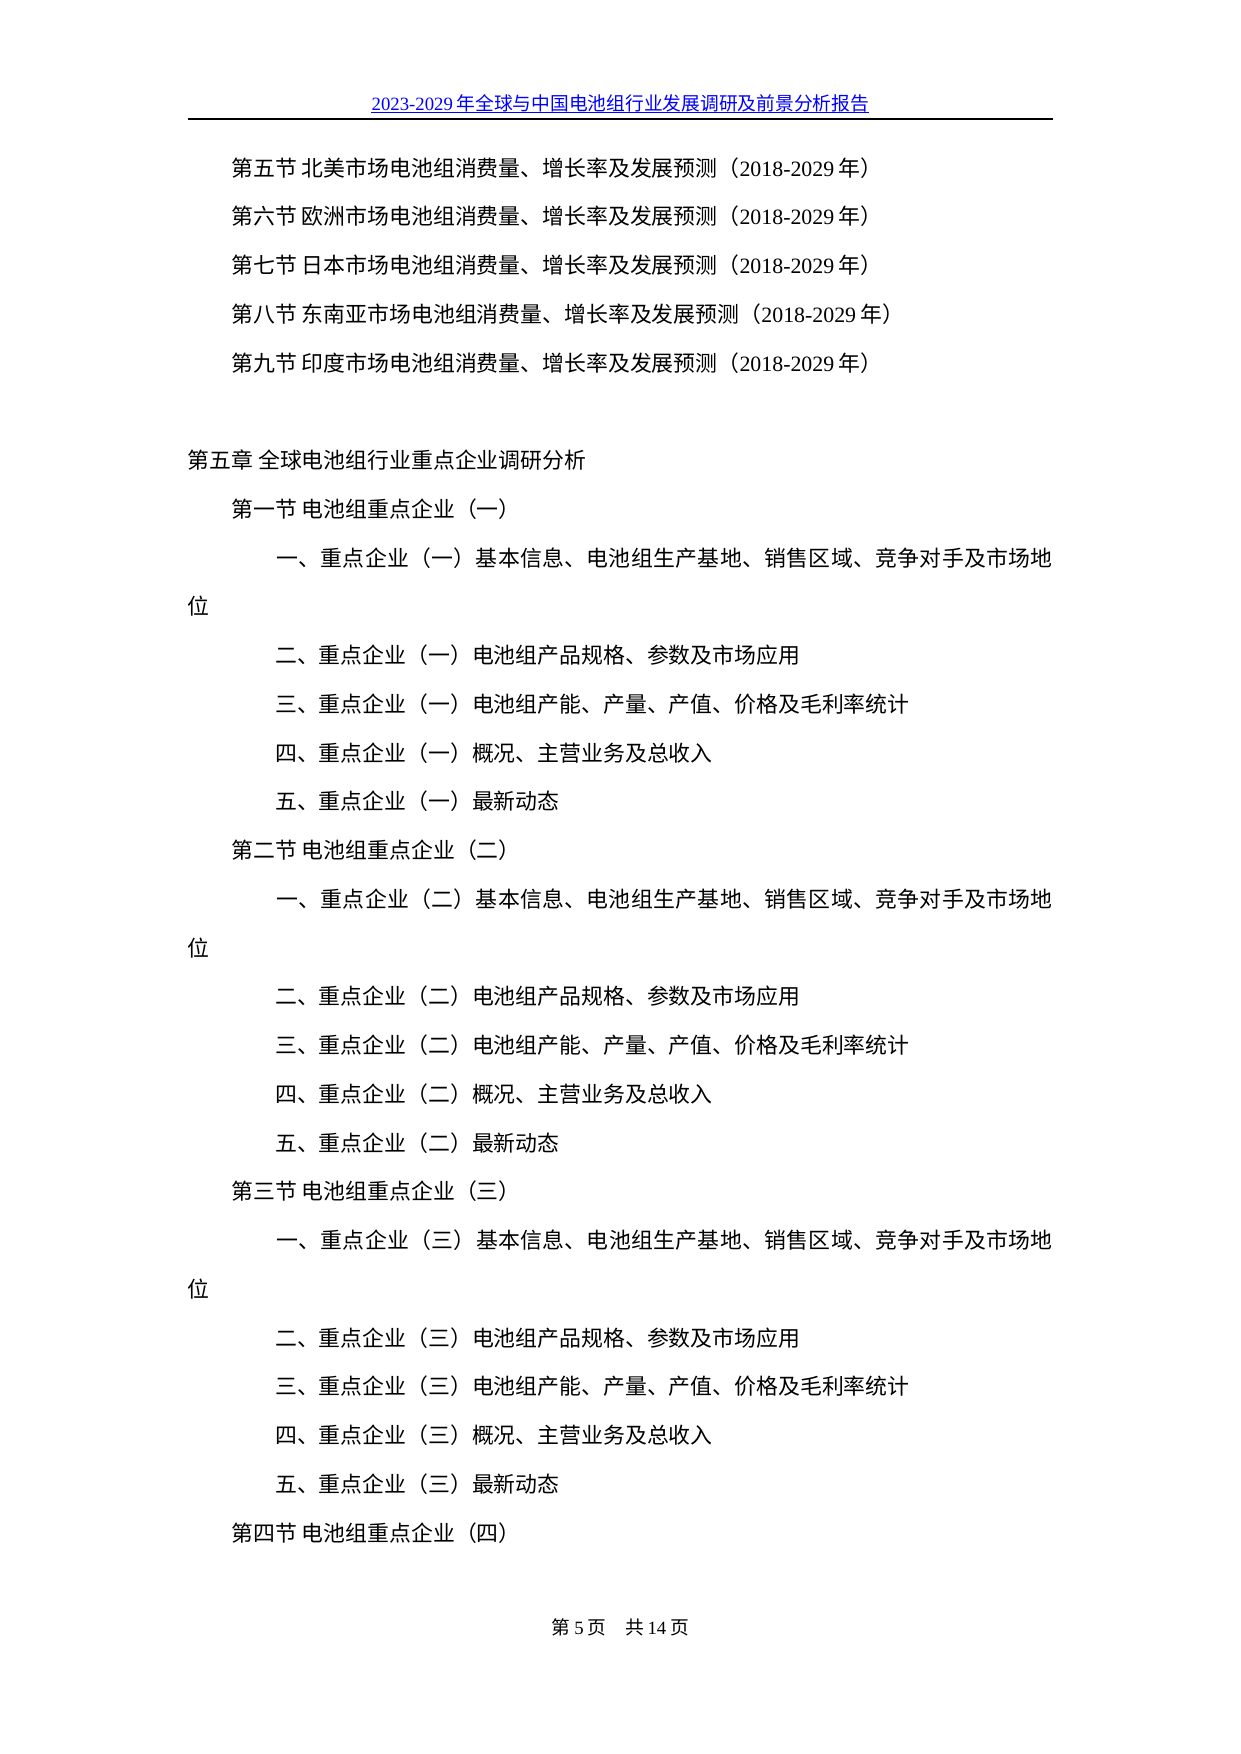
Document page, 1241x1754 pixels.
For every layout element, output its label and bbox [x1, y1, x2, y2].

text [187, 150, 1053, 1548]
